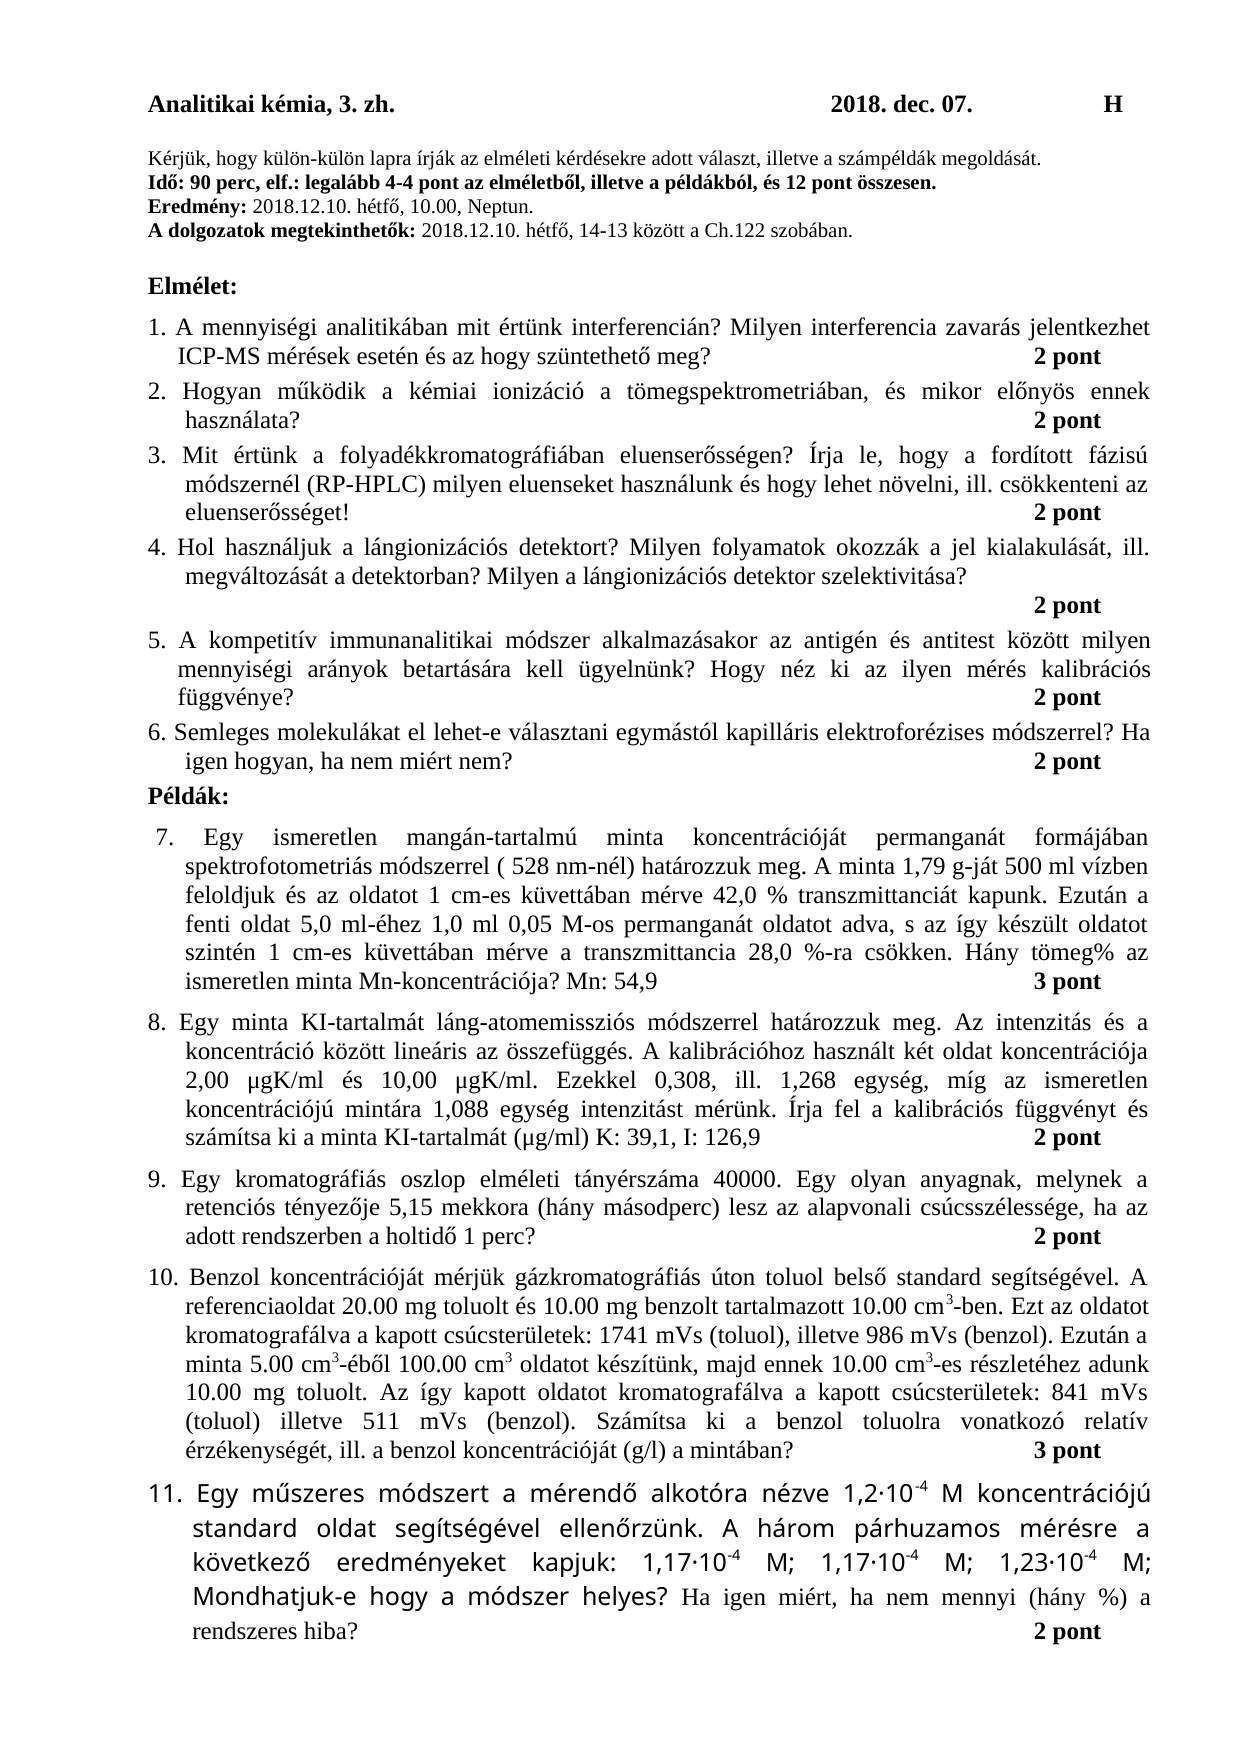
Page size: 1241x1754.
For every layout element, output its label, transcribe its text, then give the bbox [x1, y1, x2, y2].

text 10. Benzol koncentrációját mérjük gázkromatográfiás úton toluol belső standard segítségével. A referenciaoldat 20.00 mg toluolt és 10.00 mg benzolt tartalmazott 10.00 cm3-ben. Ezt az oldatot kromatografálva a kapott csúcsterületek: 1741 mVs (toluol), illetve 986 mVs (benzol). Ezután a minta 5.00 cm3-éből 100.00 cm3 oldatot készítünk, majd ennek 10.00 cm3-es részletéhez adunk 10.00 mg toluolt. Az így kapott oldatot kromatografálva a kapott csúcsterületek: 841 mVs (toluol) illetve 511 mVs (benzol). Számítsa ki a benzol toluolra vonatkozó relatív érzékenységét, ill. a benzol koncentrációját (g/l) a mintában? (1,133; 10.73 g/l) 3 pont [148, 1262, 1149, 1464]
text 6. Semleges molekulákat el lehet-e választani egymástól kapilláris elektroforézises módszerrel? Ha igen hogyan, ha nem miért nem? 2 pont [148, 717, 1152, 775]
text Idő: 90 perc, elf.: legalább 4-4 pont az elméletből, illetve a példákból, és 12 pont összesen. [148, 170, 1152, 194]
text 2. Hogyan működik a kémiai ionizáció a tömegspektrometriában, és mikor előnyös ennek használata? 2 pont [148, 376, 1152, 434]
text 7. Egy ismeretlen mangán-tartalmú minta koncentrációját permanganát formájában spektrofotometriás módszerrel ( 528 nm-nél) határozzuk meg. A minta 1,79 g-ját 500 ml vízben feloldjuk és az oldatot 1 cm-es küvettában mérve 42,0 % transzmittanciát kapunk. Ezután a fenti oldat 5,0 ml-éhez 1,0 ml 0,05 M-os permanganát oldatot adva, s az így készült oldatot szintén 1 cm-es küvettában mérve a transzmittancia 28,0 %-ra csökken. Hány tömeg% az ismeretlen minta Mn-koncentrációja? Mn: 54,9 (20.14%) 3 pont [155, 822, 1149, 995]
text 1. A mennyiségi analitikában mit értünk interferencián? Milyen interferencia zavarás jelentkezhet ICP-MS mérések esetén és az hogy szüntethető meg? 2 pont [148, 312, 1152, 370]
text 8. Egy minta KI-tartalmát láng-atomemissziós módszerrel határozzuk meg. Az intenzitás és a koncentráció között lineáris az összefüggés. A kalibrációhoz használt két oldat koncentrációja 2,00 μgK/ml és 10,00 μgK/ml. Ezekkel 0,308, ill. 1,268 egység, míg az ismeretlen koncentrációjú mintára 1,088 egység intenzitást mérünk. Írja fel a kalibrációs függvényt és számítsa ki a minta KI-tartalmát (μg/ml) K: 39,1, I: 126,9 (I=0,068+0,12 c; 36,1 μg/ml) 2 pont [148, 1007, 1149, 1151]
text Példák: [148, 781, 1152, 810]
text A dolgozatok megtekinthetők: 2018.12.10. hétfő, 14-13 között a Ch.122 szobában. [148, 218, 1152, 242]
text 5. A kompetitív immunanalitikai módszer alkalmazásakor az antigén és antitest között milyen mennyiségi arányok betartására kell ügyelnünk? Hogy néz ki az ilyen mérés kalibrációs függvénye? 2 pont [148, 625, 1152, 711]
text Elmélet: [148, 271, 1152, 300]
text Eredmény: 2018.12.10. hétfő, 10.00, Neptun. [148, 194, 1152, 218]
text Kérjük, hogy külön-külön lapra írják az elméleti kérdésekre adott választ, illetve a számpéldák megoldását. [148, 146, 1152, 170]
text 11. Egy műszeres módszert a mérendő alkotóra nézve 1,2·10-4 M koncentrációjú standard oldat segítségével ellenőrzünk. A három párhuzamos mérésre a következő eredményeket kapjuk: 1,17·10-4 M; 1,17·10-4 M; 1,23·10-4 M; Mondhatjuk-e hogy a módszer helyes? Ha igen miért, ha nem mennyi (hány %) a rendszeres hiba? (nem helyes, a rendsz. hiba: -0,83 %) 2 pont [148, 1476, 1152, 1646]
text 9. Egy kromatográfiás oszlop elméleti tányérszáma 40000. Egy olyan anyagnak, melynek a retenciós tényezője 5,15 mekkora (hány másodperc) lesz az alapvonali csúcsszélessége, ha az adott rendszerben a holtidő 1 perc? (7.4 sec) 2 pont [148, 1164, 1149, 1250]
text 3. Mit értünk a folyadékkromatográfiában eluenserősségen? Írja le, hogy a fordított fázisú módszernél (RP-HPLC) milyen eluenseket használunk és hogy lehet növelni, ill. csökkenteni az eluenserősséget! 2 pont [148, 440, 1149, 526]
subtitle Analitikai kémia, 3. zh. 2018. dec. 07. H [148, 89, 1152, 117]
text 4. Hol használjuk a lángionizációs detektort? Milyen folyamatok okozzák a jel kialakulását, ill. megváltozását a detektorban? Milyen a lángionizációs detektor szelektivitása? 2 pont [148, 532, 1152, 619]
